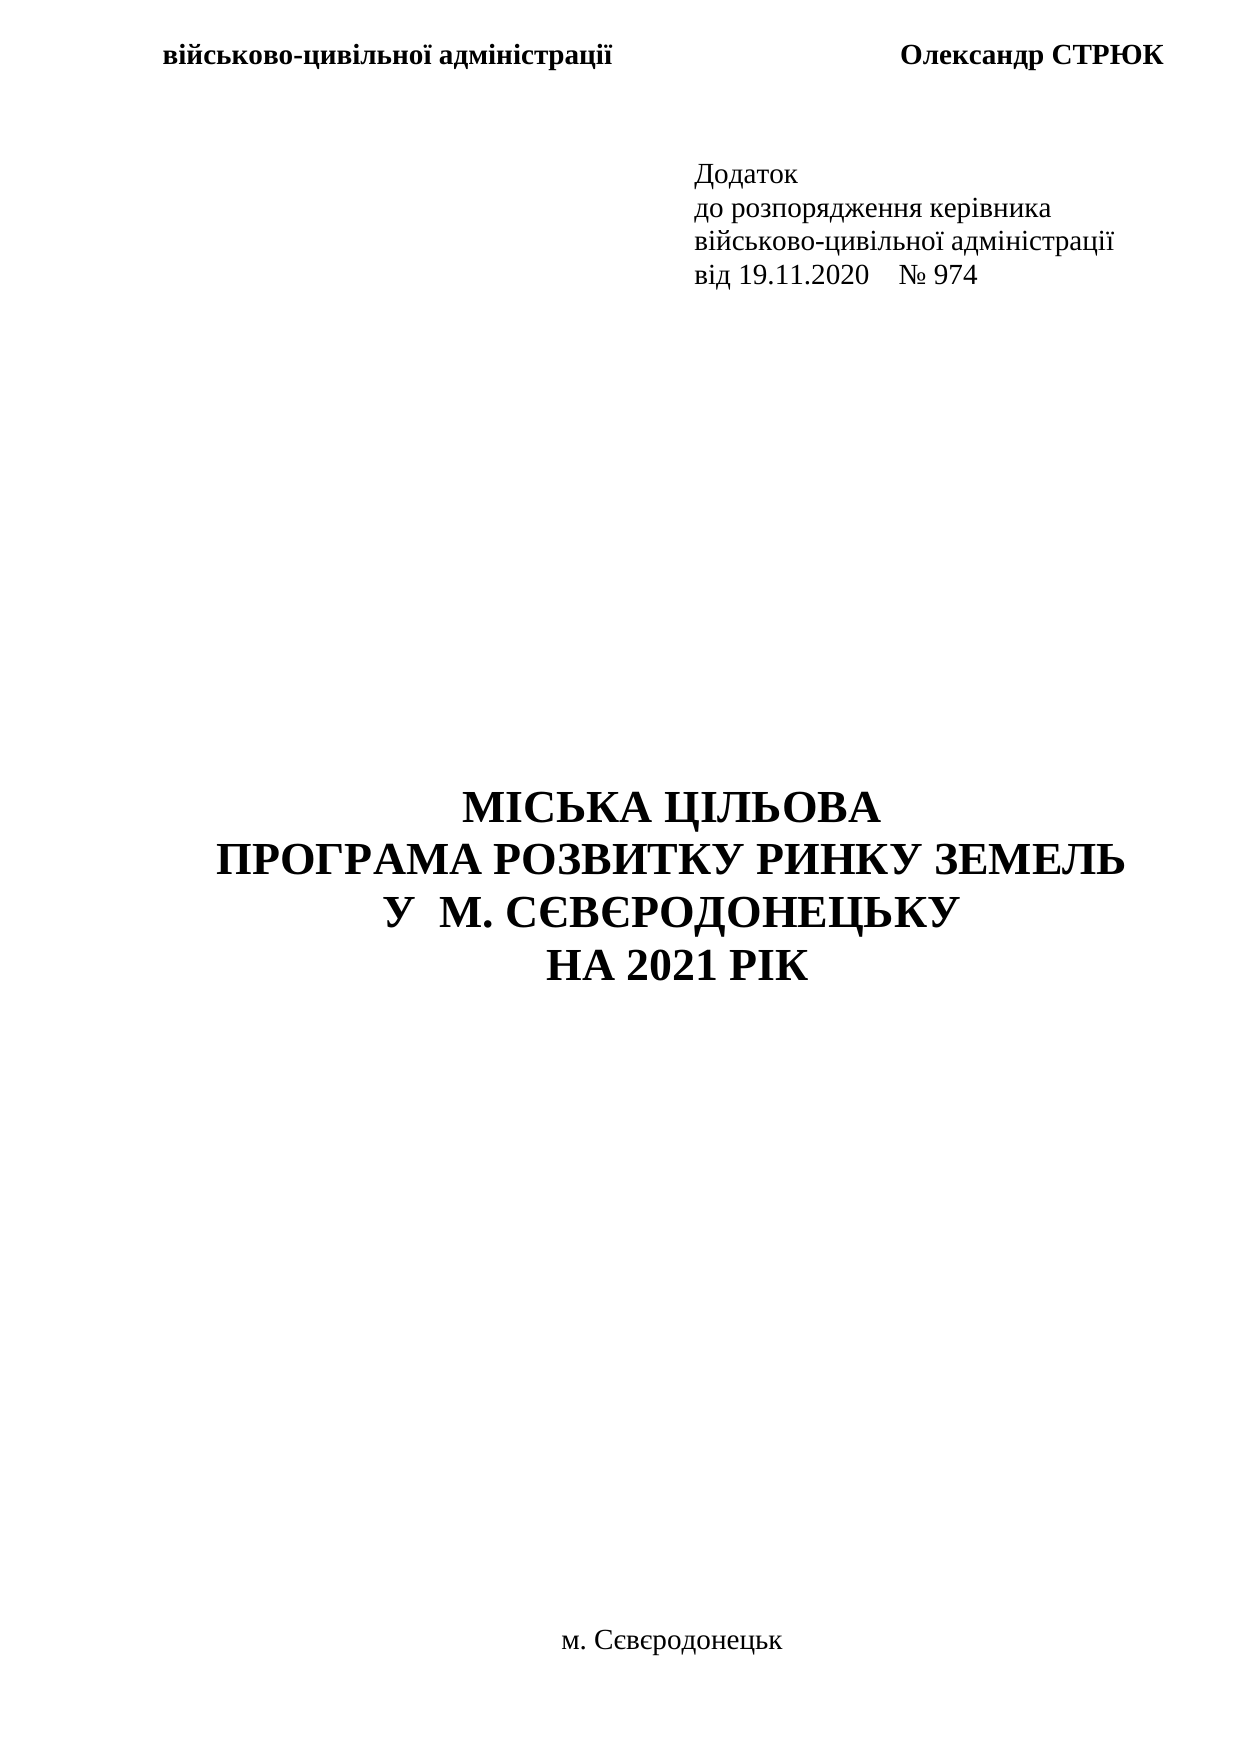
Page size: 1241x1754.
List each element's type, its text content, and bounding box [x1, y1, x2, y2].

text від 19.11.2020 № 974 [694, 257, 1181, 290]
text Додаток [694, 156, 1181, 190]
text до розпорядження керівника [694, 190, 1181, 223]
text м. Сєвєродонецьк [162, 1622, 1181, 1656]
text НА 2021 РІК [162, 937, 1181, 990]
text МІСЬКА ЦІЛЬОВА [162, 779, 1181, 832]
text ПРОГРАМА РОЗВИТКУ РИНКУ ЗЕМЕЛЬ [162, 832, 1181, 884]
text У М. СЄВЄРОДОНЕЦЬКУ [162, 884, 1181, 937]
text військово-цивільної адміністрації Олександр СТРЮК [162, 37, 1181, 71]
text військово-цивільної адміністрації [694, 223, 1181, 257]
